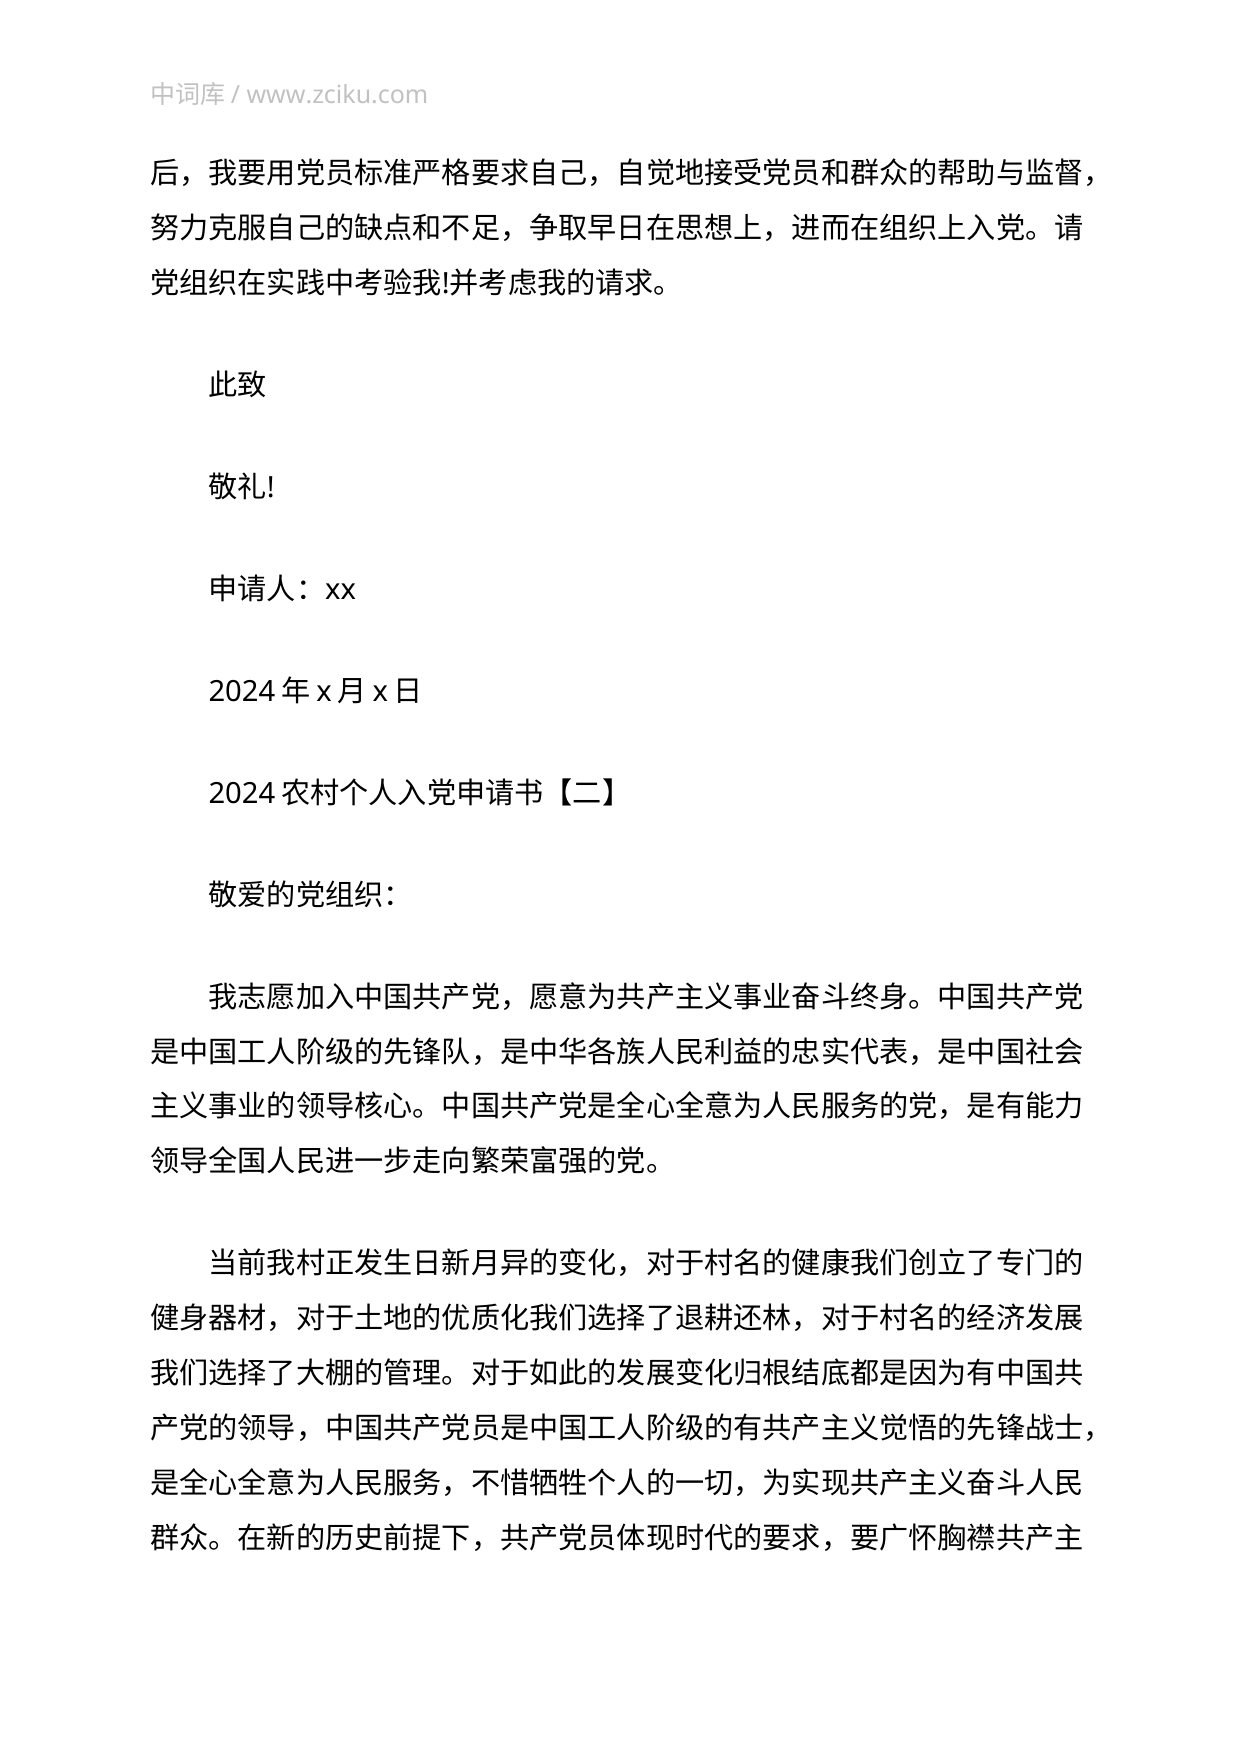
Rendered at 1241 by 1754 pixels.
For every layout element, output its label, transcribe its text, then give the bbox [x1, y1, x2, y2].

text 我志愿加入中国共产党，愿意为共产主义事业奋斗终身。中国共产党是中国工人阶级的先锋队，是中华各族人民利益的忠实代表，是中国社会主义事业的领导核心。中国共产党是全心全意为人民服务的党，是有能力领导全国人民进一步走向繁荣富强的党。 [150, 973, 1090, 1180]
text 此致 [150, 362, 1090, 404]
text 2024农村个人入党申请书【二】 [150, 769, 1090, 812]
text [150, 1240, 1090, 1556]
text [150, 150, 1090, 302]
text 敬爱的党组织： [150, 871, 1090, 914]
text 申请人：xx [150, 566, 1090, 608]
text 2024年x月x日 [150, 667, 1090, 710]
text 敬礼! [150, 463, 1090, 506]
